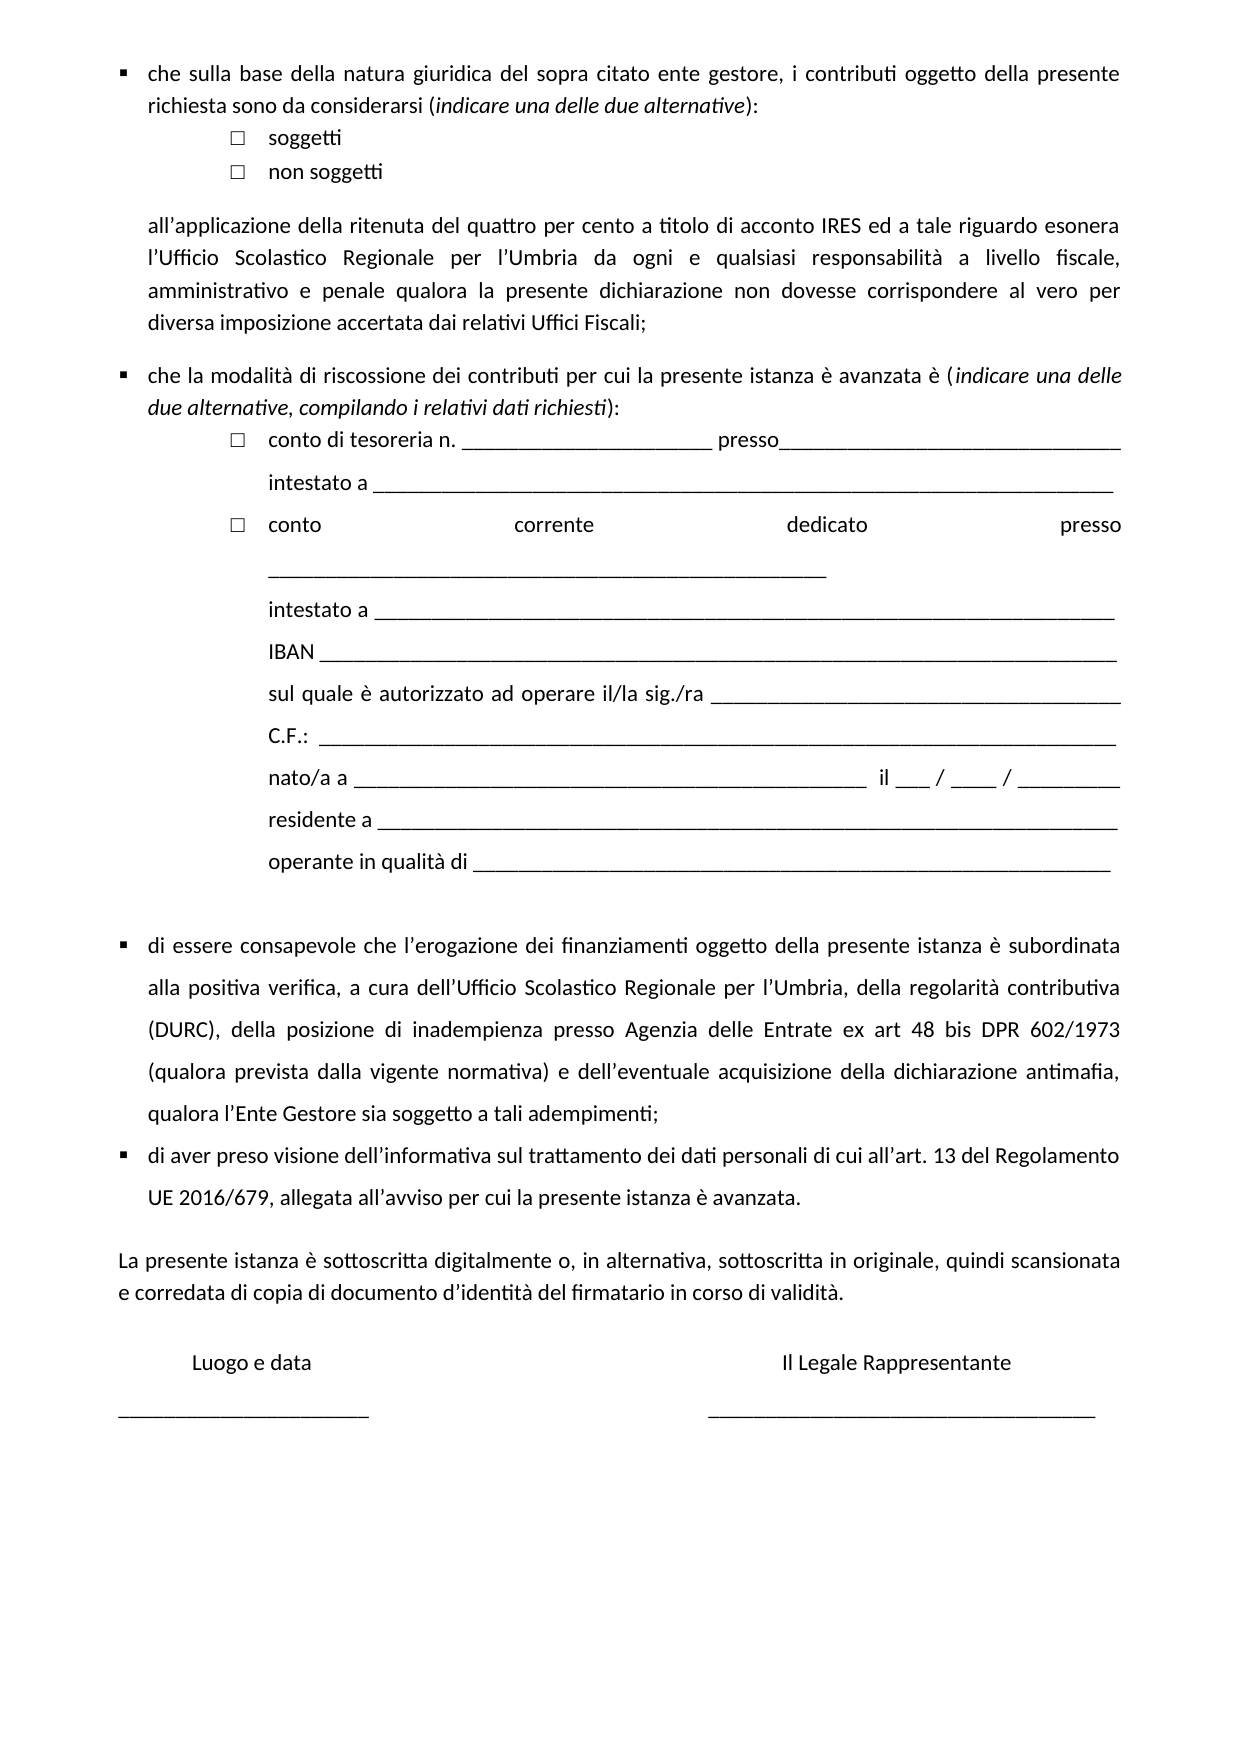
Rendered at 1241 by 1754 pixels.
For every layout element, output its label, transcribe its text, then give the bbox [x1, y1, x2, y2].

list di essere consapevole che l’erogazione dei finanziamenti oggetto della presente istanza è subordinata alla positiva verifica, a cura dell’Ufficio Scolastico Regionale per l’Umbria, della regolarità contributiva (DURC), della posizione di inadempienza presso Agenzia delle Entrate ex art 48 bis DPR 602/1973 (qualora prevista dalla vigente normativa) e dell’eventuale acquisizione della dichiarazione antimafia, qualora l’Ente Gestore sia soggetto a tali adempimenti; [118, 931, 1122, 1127]
text all’applicazione della ritenuta del quattro per cento a titolo di acconto IRES ed a tale riguardo esonera l’Ufficio Scolastico Regionale per l’Umbria da ogni e qualsiasi responsabilità a livello fiscale, amministrativo e penale qualora la presente dichiarazione non dovesse corrispondere al vero per diversa imposizione accertata dai relativi Uffici Fiscali; [148, 211, 1122, 336]
list di aver preso visione dell’informativa sul trattamento dei dati personali di cui all’art. 13 del Regolamento UE 2016/679, allegata all’avviso per cui la presente istanza è avanzata. [118, 1141, 1122, 1211]
list conto corrente dedicato presso _________________________________________________ intestato a _________________________________________________________________ IBAN ______________________________________________________________________ [231, 510, 1122, 666]
list sul quale è autorizzato ad operare il/la sig./ra ____________________________________ C.F.: ______________________________________________________________________ [268, 679, 1122, 749]
list che sulla base della natura giuridica del sopra citato ente gestore, i contributi oggetto della presente richiesta sono da considerarsi (indicare una delle due alternative): [118, 59, 1122, 119]
list soggetti [231, 123, 1122, 153]
list conto di tesoreria n. ______________________ presso______________________________ intestato a _________________________________________________________________ [231, 425, 1122, 496]
text ______________________ __________________________________ [118, 1393, 1122, 1421]
list non soggetti [231, 157, 1122, 186]
list nato/a a _____________________________________________ il ___ / ____ / _________ residente a _________________________________________________________________ [268, 763, 1122, 833]
text La presente istanza è sottoscritta digitalmente o, in alternativa, sottoscritta in originale, quindi scansionata e corredata di copia di documento d’identità del firmatario in corso di validità. [118, 1246, 1122, 1306]
text Luogo e data Il Legale Rappresentante [118, 1348, 1122, 1376]
list che la modalità di riscossione dei contributi per cui la presente istanza è avanzata è (indicare una delle due alternative, compilando i relativi dati richiesti): [118, 361, 1122, 421]
list operante in qualità di ________________________________________________________ [268, 847, 1122, 875]
